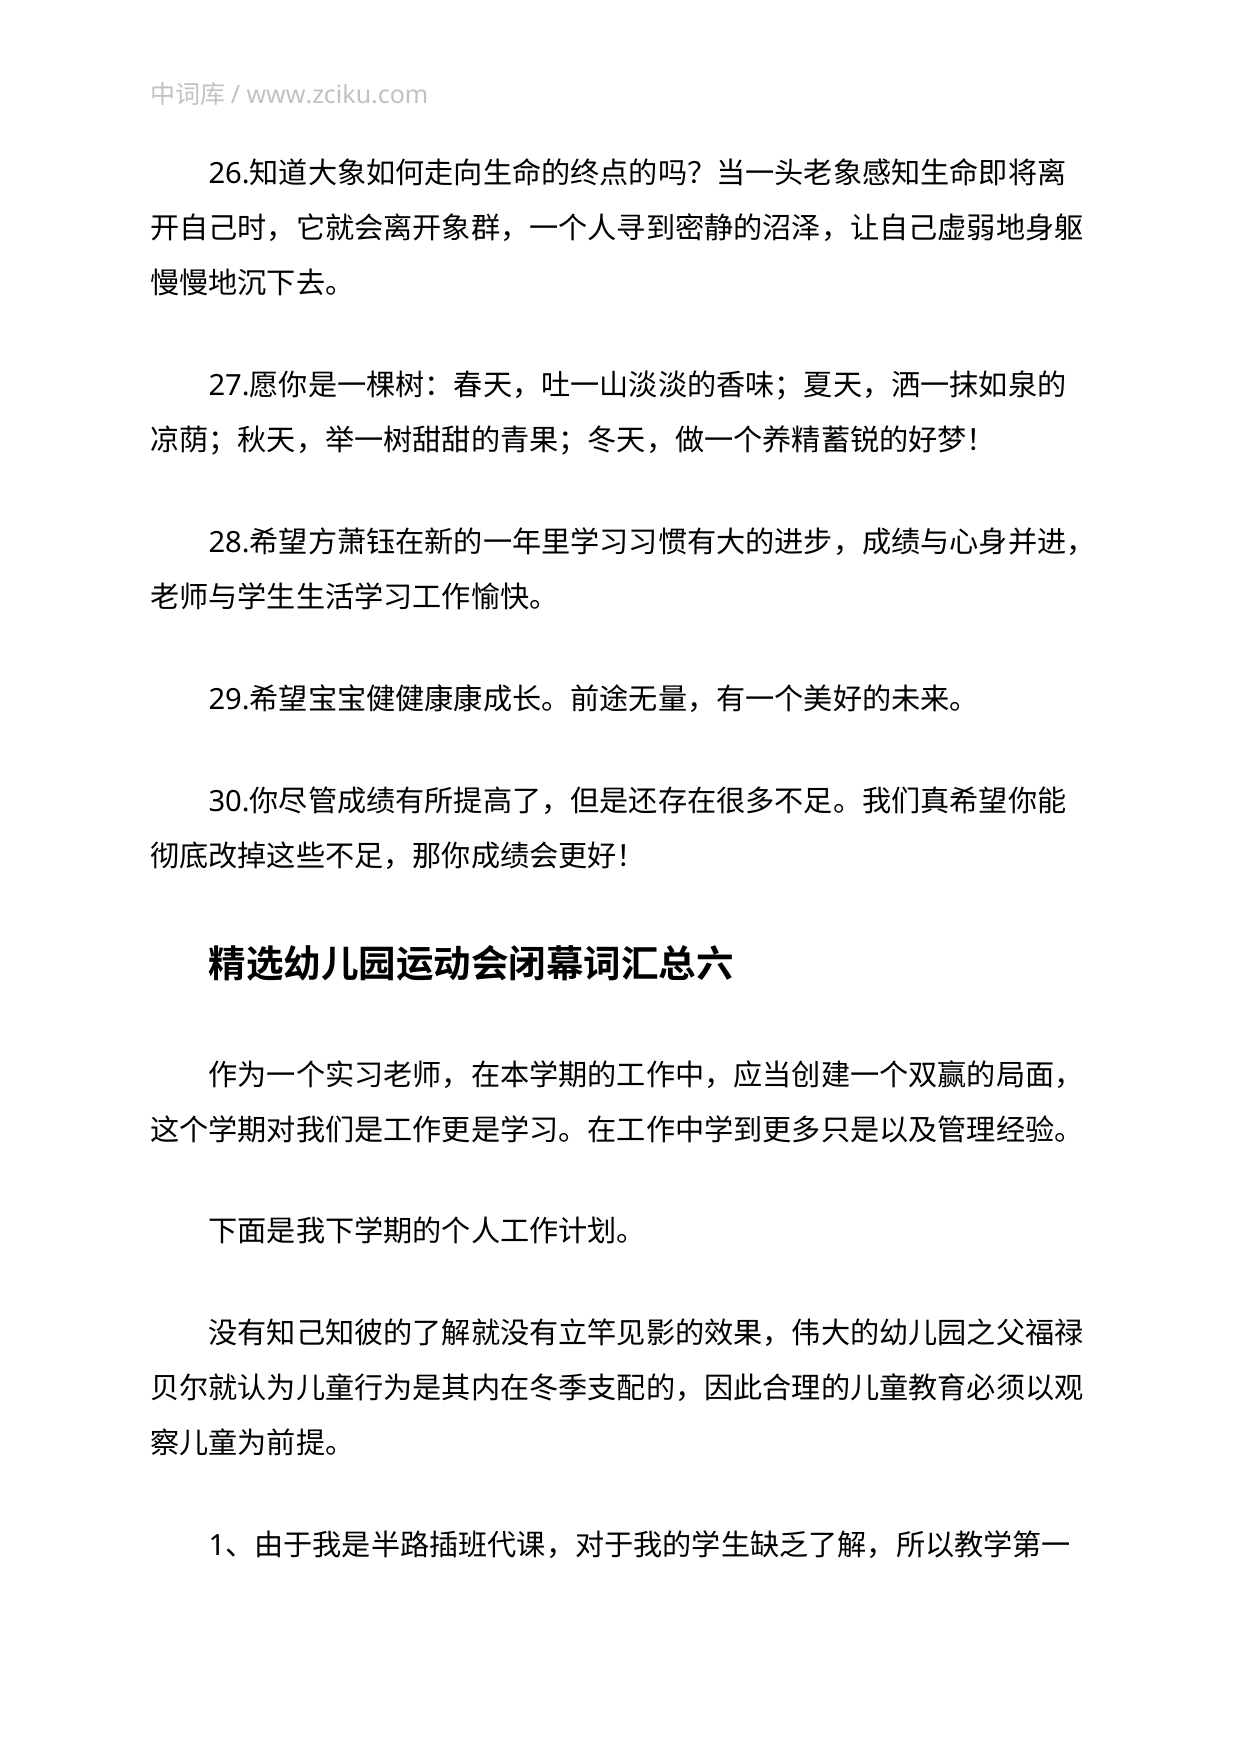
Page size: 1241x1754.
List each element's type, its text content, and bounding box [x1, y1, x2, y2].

text 精选幼儿园运动会闭幕词汇总六 [150, 934, 1090, 988]
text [150, 1521, 1090, 1564]
text 26.知道大象如何走向生命的终点的吗？当一头老象感知生命即将离开自己时，它就会离开象群，一个人寻到密静的沼泽，让自己虚弱地身躯慢慢地沉下去。 [150, 150, 1090, 302]
text 29.希望宝宝健健康康成长。前途无量，有一个美好的未来。 [150, 675, 1090, 718]
text 下面是我下学期的个人工作计划。 [150, 1208, 1090, 1250]
text 没有知己知彼的了解就没有立竿见影的效果，伟大的幼儿园之父福禄贝尔就认为儿童行为是其内在冬季支配的，因此合理的儿童教育必须以观察儿童为前提。 [150, 1310, 1090, 1462]
text 30.你尽管成绩有所提高了，但是还存在很多不足。我们真希望你能彻底改掉这些不足，那你成绩会更好！ [150, 777, 1090, 874]
text 28.希望方萧钰在新的一年里学习习惯有大的进步，成绩与心身并进，老师与学生生活学习工作愉快。 [150, 518, 1090, 616]
text 作为一个实习老师，在本学期的工作中，应当创建一个双赢的局面，这个学期对我们是工作更是学习。在工作中学到更多只是以及管理经验。 [150, 1051, 1090, 1148]
text 27.愿你是一棵树：春天，吐一山淡淡的香味；夏天，洒一抹如泉的凉荫；秋天，举一树甜甜的青果；冬天，做一个养精蓄锐的好梦！ [150, 362, 1090, 459]
